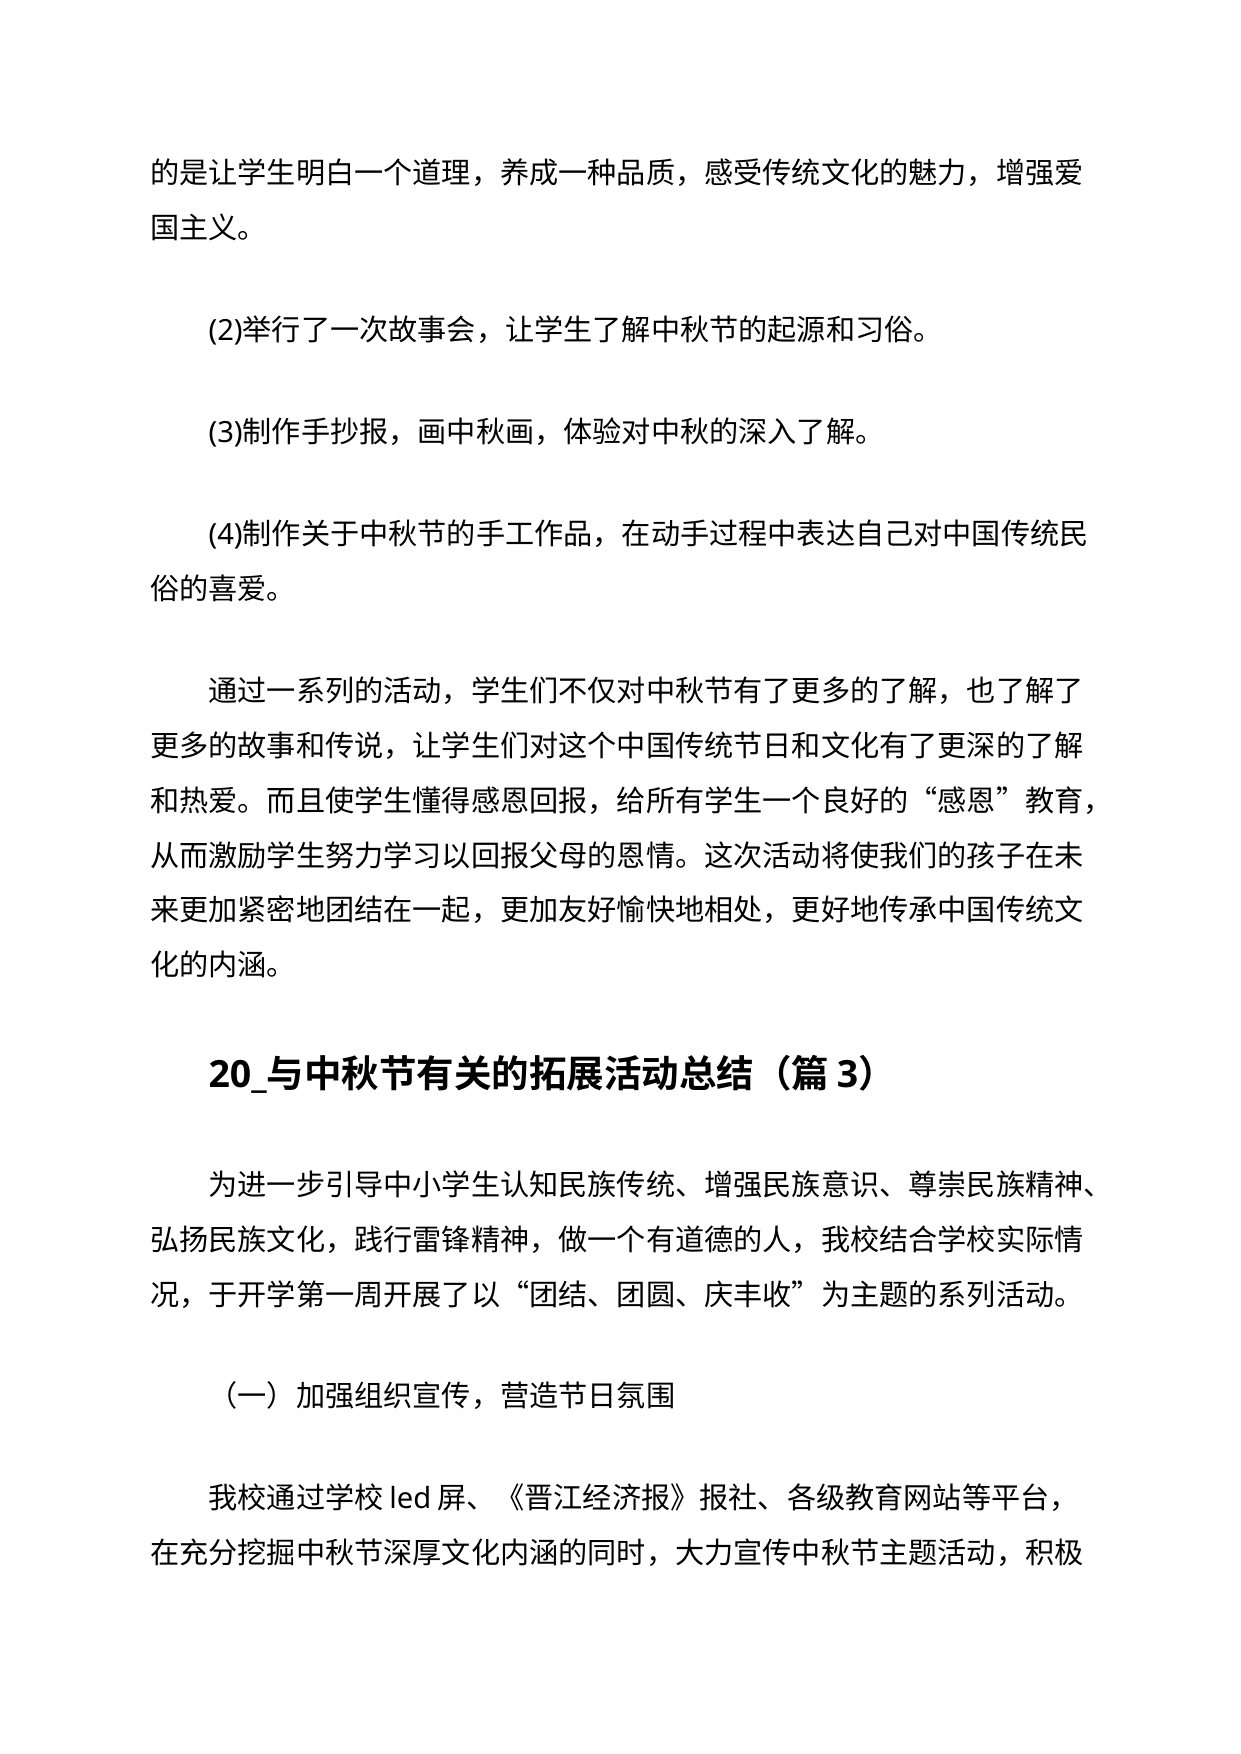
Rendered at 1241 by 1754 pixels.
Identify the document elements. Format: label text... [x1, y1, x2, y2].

text (4)制作关于中秋节的手工作品，在动手过程中表达自己对中国传统民俗的喜爱。 [150, 511, 1090, 608]
text (3)制作手抄报，画中秋画，体验对中秋的深入了解。 [150, 409, 1090, 451]
text 通过一系列的活动，学生们不仅对中秋节有了更多的了解，也了解了更多的故事和传说，让学生们对这个中国传统节日和文化有了更深的了解和热爱。而且使学生懂得感恩回报，给所有学生一个良好的“感恩”教育，从而激励学生努力学习以回报父母的恩情。这次活动将使我们的孩子在未来更加紧密地团结在一起，更加友好愉快地相处，更好地传承中国传统文化的内涵。 [150, 667, 1090, 984]
text 为进一步引导中小学生认知民族传统、增强民族意识、尊崇民族精神、弘扬民族文化，践行雷锋精神，做一个有道德的人，我校结合学校实际情况，于开学第一周开展了以“团结、团圆、庆丰收”为主题的系列活动。 [150, 1161, 1090, 1313]
text (2)举行了一次故事会，让学生了解中秋节的起源和习俗。 [150, 307, 1090, 349]
text 20_与中秋节有关的拓展活动总结（篇3） [150, 1044, 1090, 1098]
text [150, 1474, 1090, 1572]
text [150, 150, 1090, 247]
text （一）加强组织宣传，营造节日氛围 [150, 1373, 1090, 1415]
